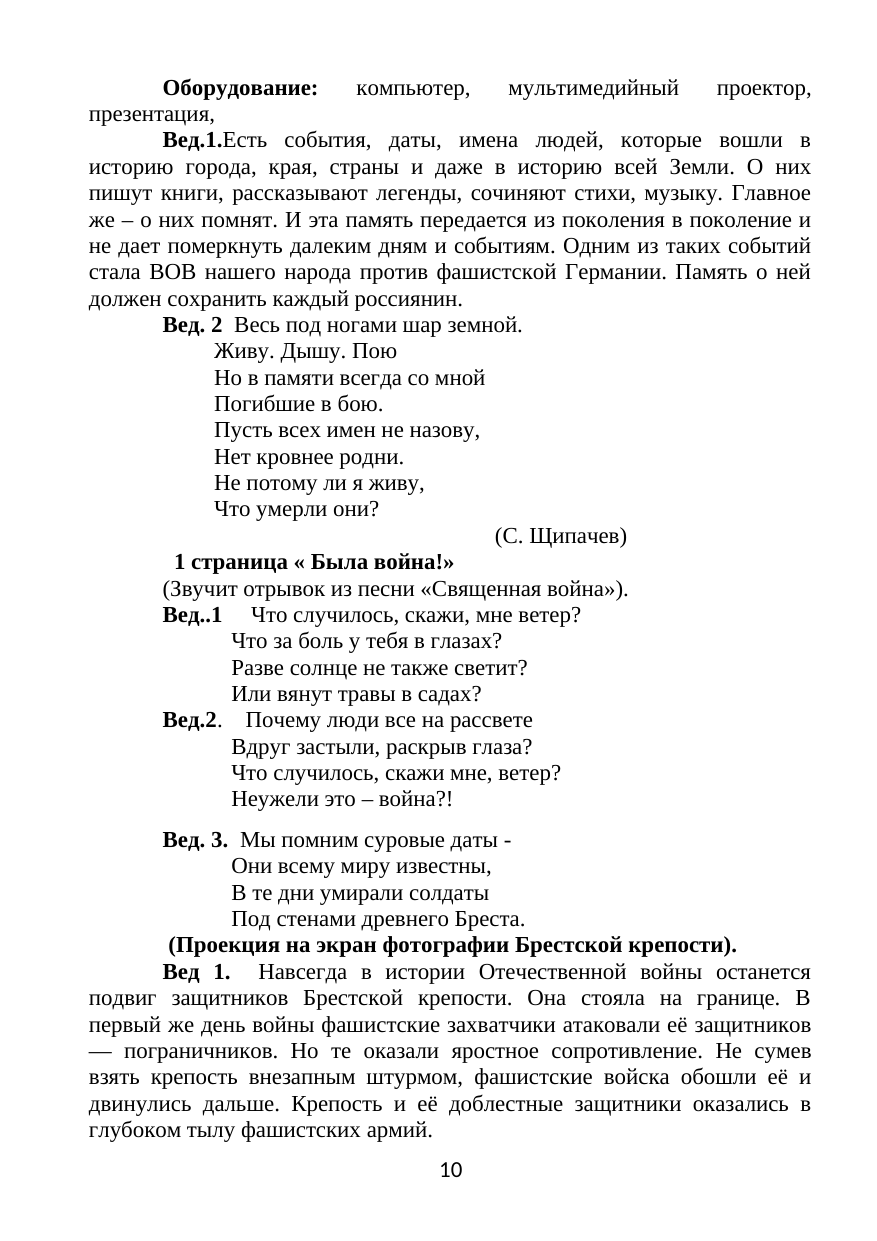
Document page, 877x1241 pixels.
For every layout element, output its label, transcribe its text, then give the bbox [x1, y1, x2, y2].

text Под стенами древнего Бреста. [89, 905, 812, 932]
text (Проекция на экран фотографии Брестской крепости). [89, 932, 812, 958]
text Вед. 3. Мы помним суровые даты - [89, 826, 812, 852]
text Вдруг застыли, раскрыв глаза? [89, 733, 812, 759]
text Или вянут травы в садах? [89, 680, 812, 706]
text (С. Щипачев) [89, 522, 812, 548]
text Что случилось, скажи мне, ветер? [89, 759, 812, 785]
text Вед. 2 Весь под ногами шар земной. [89, 311, 812, 337]
text Неужели это – война?! [89, 785, 812, 812]
text Пусть всех имен не назову, [89, 416, 812, 443]
text Оборудование: компьютер, мультимедийный проектор, презентация, [89, 74, 812, 127]
text Что умерли они? [89, 496, 812, 522]
text Нет кровнее родни. [89, 443, 812, 469]
text Вед.1.Есть события, даты, имена людей, которые вошли в историю города, края, страны и даже в историю всей Земли. О них пишут книги, рассказывают легенды, сочиняют стихи, музыку. Главное же – о них помнят. И эта память передается из поколения в поколение и не дает померкнуть далеким дням и событиям. Одним из таких событий стала ВОВ нашего народа против фашистской Германии. Память о ней должен сохранить каждый россиянин. [89, 127, 812, 311]
text Погибшие в бою. [89, 390, 812, 416]
text Живу. Дышу. Пою [89, 337, 812, 364]
text (Звучит отрывок из песни «Священная война»). [89, 574, 812, 601]
text Не потому ли я живу, [89, 469, 812, 496]
text Разве солнце не также светит? [89, 654, 812, 680]
text Они всему миру известны, [89, 852, 812, 879]
text 1 страница « Была война!» [89, 548, 812, 574]
text Что за боль у тебя в глазах? [89, 627, 812, 654]
text В те дни умирали солдаты [89, 879, 812, 905]
text Вед..1 Что случилось, скажи, мне ветер? [89, 601, 812, 627]
text Вед.2. Почему люди все на рассвете [89, 706, 812, 733]
text Вед 1. Навсегда в истории Отечественной войны останется подвиг защитников Брестской крепости. Она стояла на границе. В первый же день войны фашистские захватчики атаковали её защитников — пограничников. Но те оказали яростное сопротивление. Не сумев взять крепость внезапным штурмом, фашистские войска обошли её и двинулись дальше. Крепость и её доблестные защитники оказались в глубоком тылу фашистских армий. [89, 958, 812, 1142]
text Но в памяти всегда со мной [89, 364, 812, 390]
